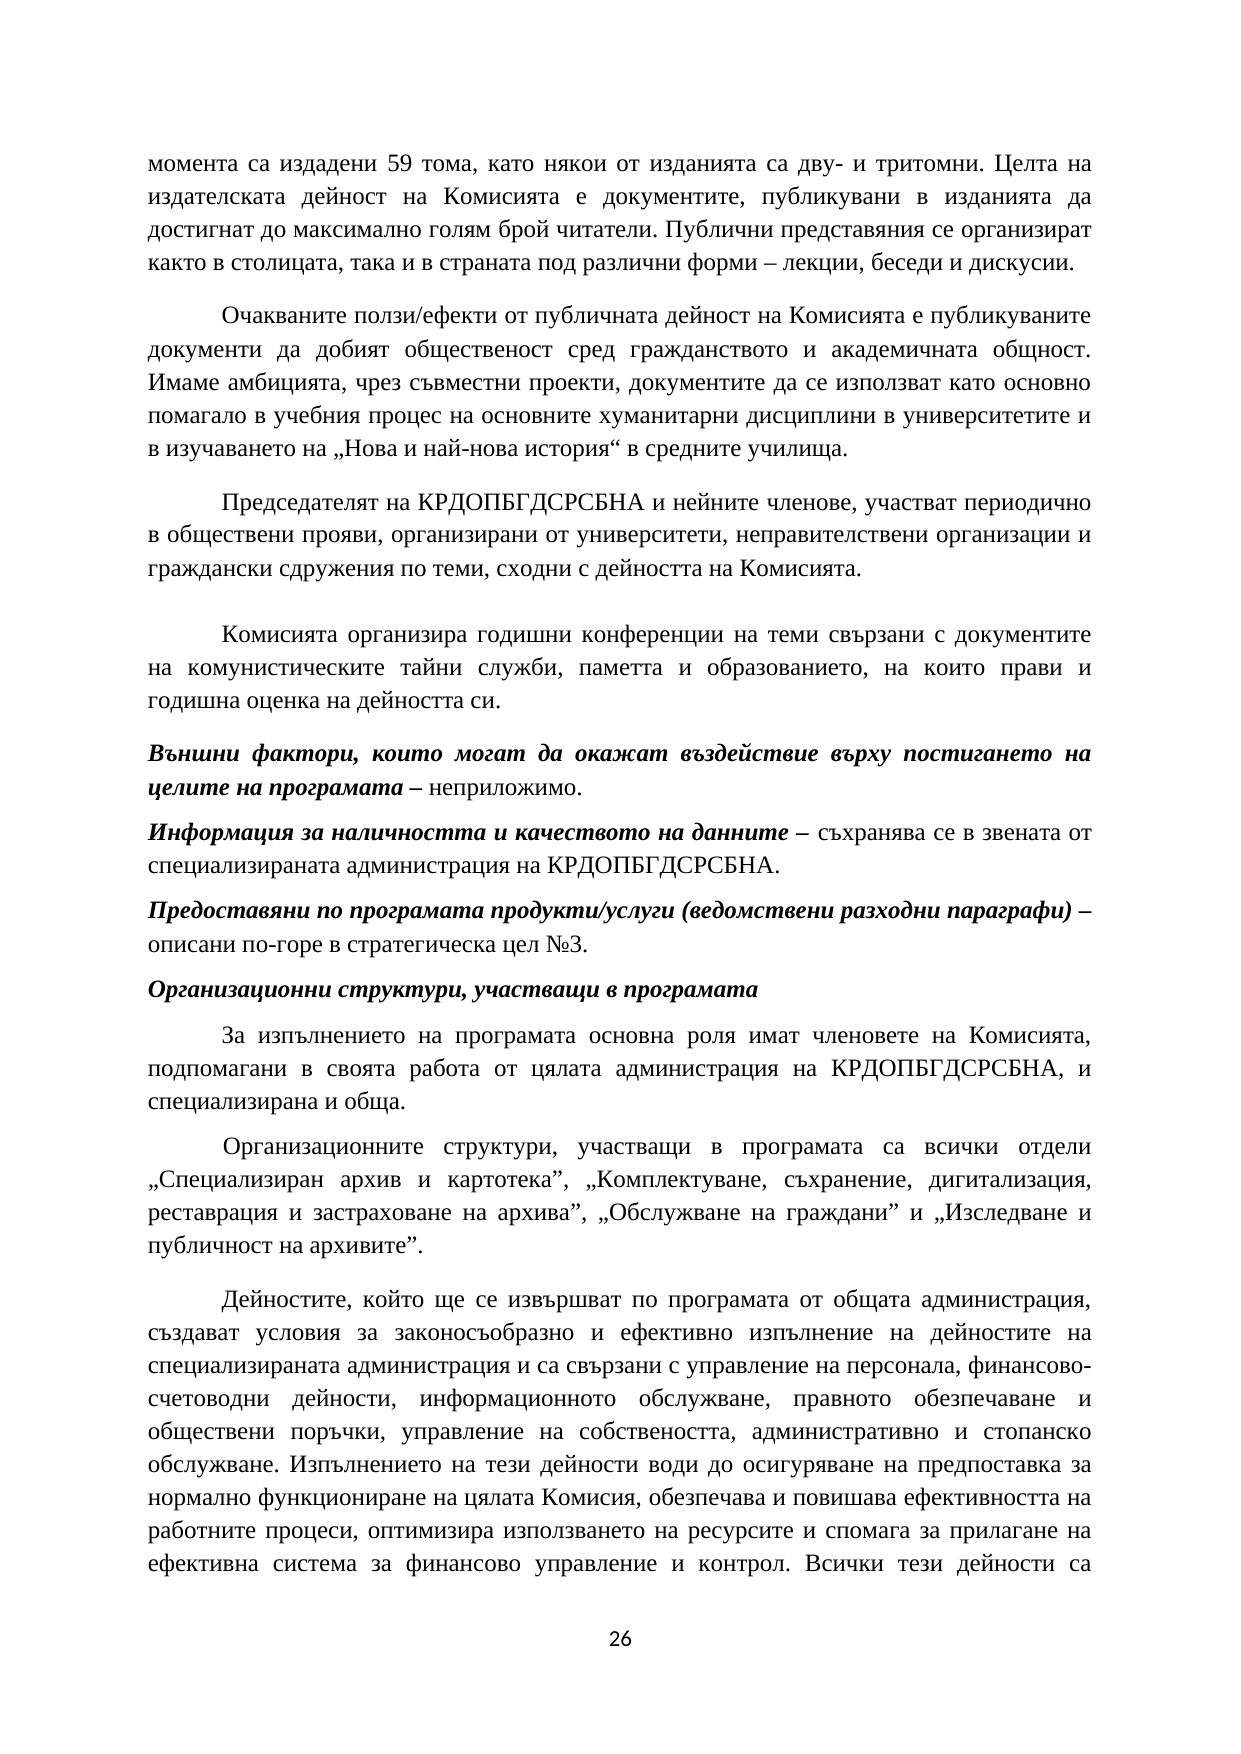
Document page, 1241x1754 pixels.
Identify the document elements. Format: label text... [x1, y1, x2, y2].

text Информация за наличността и качеството на данните – съхранява се в звената от специализираната администрация на КРДОПБГДСРСБНА. [148, 817, 1092, 879]
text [148, 1284, 1092, 1577]
text Организационни структури, участващи в програмата [148, 974, 1092, 1003]
text Комисията организира годишни конференции на теми свързани с документите на комунистическите тайни служби, паметта и образованието, на които прави и годишна оценка на дейността си. [148, 619, 1092, 713]
text Очакваните ползи/ефекти от публичната дейност на Комисията е публикуваните документи да добият общественост сред гражданството и академичната общност. Имаме амбицията, чрез съвместни проекти, документите да се използват като основно помагало в учебния процес на основните хуманитарни дисциплини в университетите и в изучаването на „Нова и най-нова история“ в средните училища. [148, 301, 1092, 461]
text Председателят на КРДОПБГДСРСБНА и нейните членове, участват периодично в обществени прояви, организирани от университети, неправителствени организации и граждански сдружения по теми, сходни с дейността на Комисията. [148, 487, 1092, 581]
text Външни фактори, които могат да окажат въздействие върху постигането на целите на програмата – неприложимо. [148, 738, 1092, 800]
text За изпълнението на програмата основна роля имат членовете на Комисията, подпомагани в своята работа от цялата администрация на КРДОПБГДСРСБНА, и специализирана и обща. [148, 1020, 1092, 1114]
text Предоставяни по програмата продукти/услуги (ведомствени разходни параграфи) – описани по-горе в стратегическа цел №3. [148, 896, 1092, 957]
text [148, 148, 1092, 276]
text Организационните структури, участващи в програмата са всички отдели „Специализиран архив и картотека”, „Комплектуване, съхранение, дигитализация, реставрация и застраховане на архива”, „Обслужване на граждани” и „Изследване и публичност на архивите”. [148, 1131, 1092, 1259]
